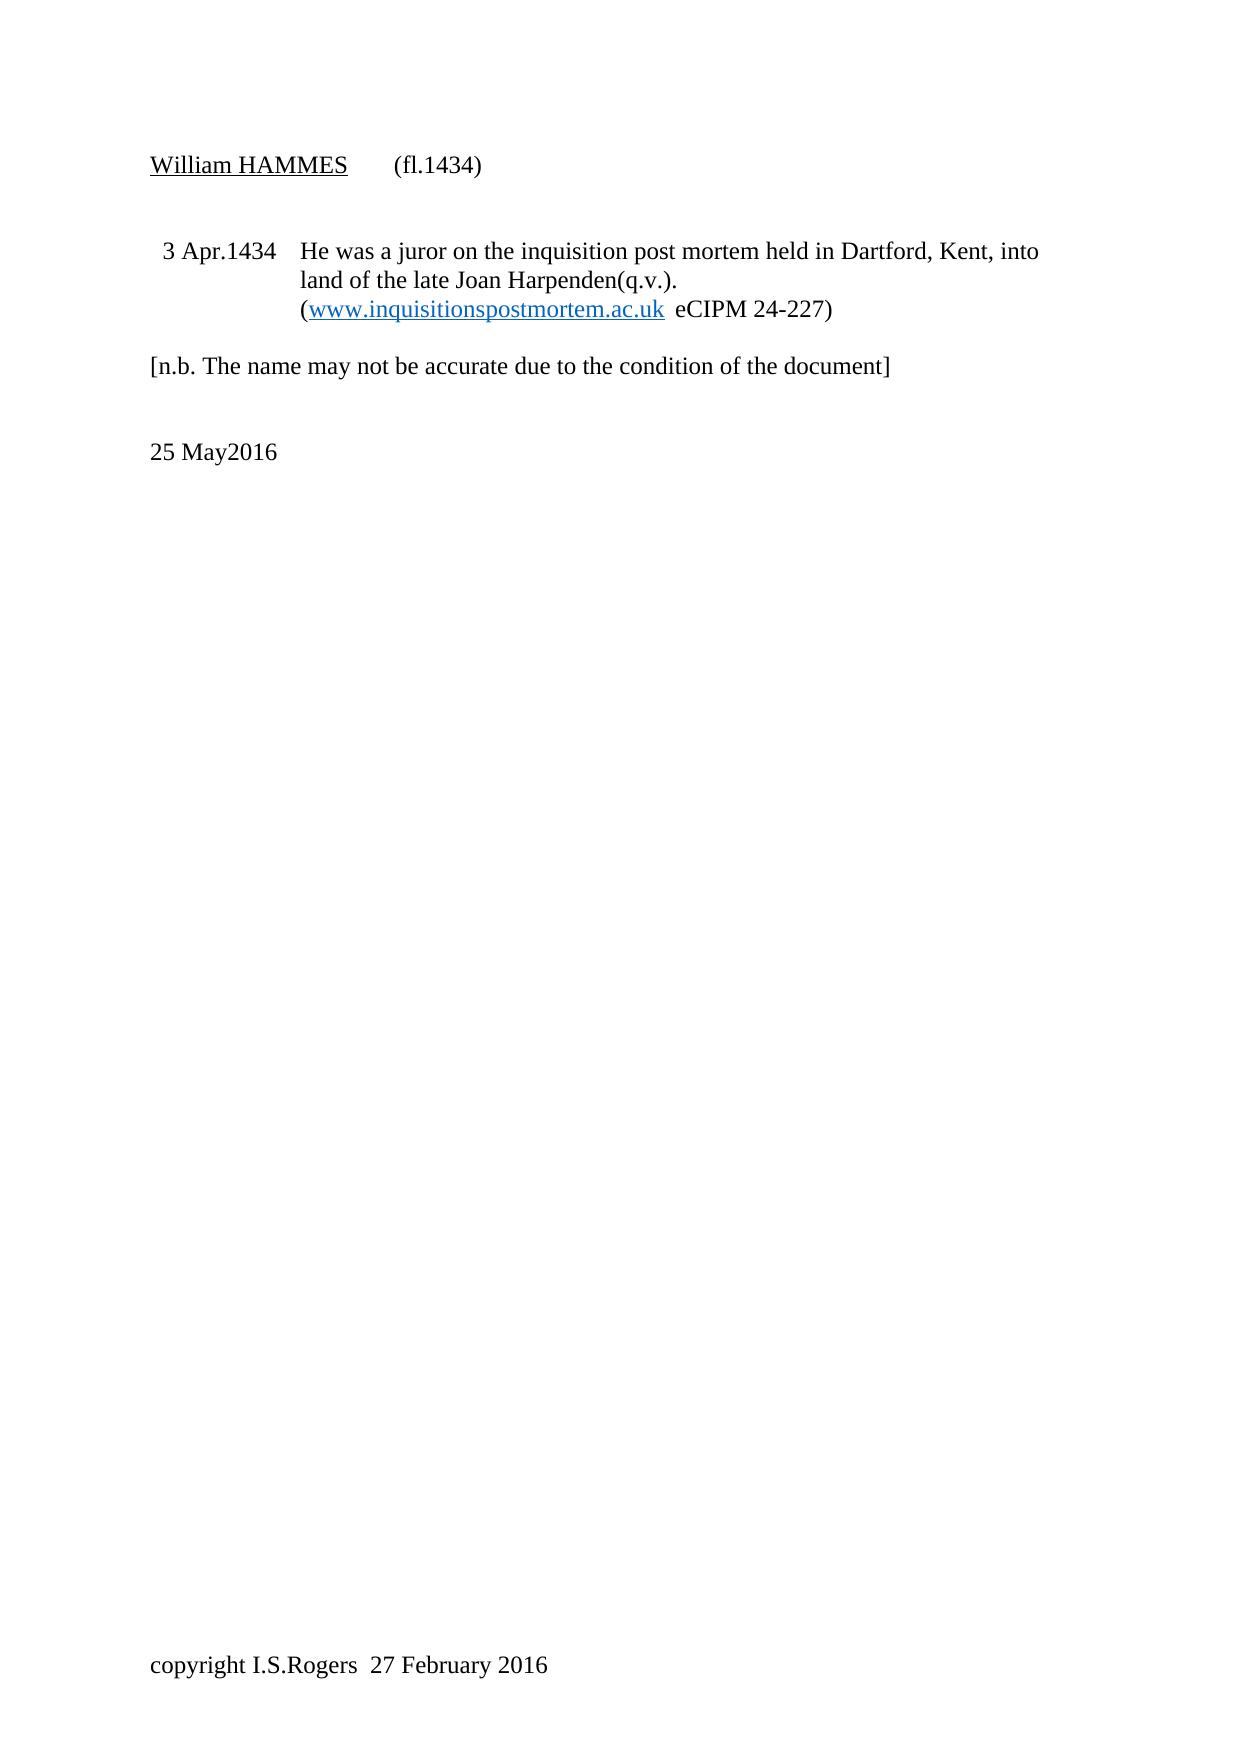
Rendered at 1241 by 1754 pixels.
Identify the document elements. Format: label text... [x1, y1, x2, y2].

text [n.b. The name may not be accurate due to the condition of the document] [150, 351, 1090, 380]
text 3 Apr.1434 He was a juror on the inquisition post mortem held in Dartford, Kent, into [150, 236, 1090, 265]
text William HAMMES (fl.1434) [150, 150, 1090, 179]
text land of the late Joan Harpenden(q.v.). [150, 265, 1090, 294]
text 25 May2016 [150, 437, 1090, 466]
text (www.inquisitionspostmortem.ac.uk eCIPM 24-227) [150, 294, 1090, 322]
